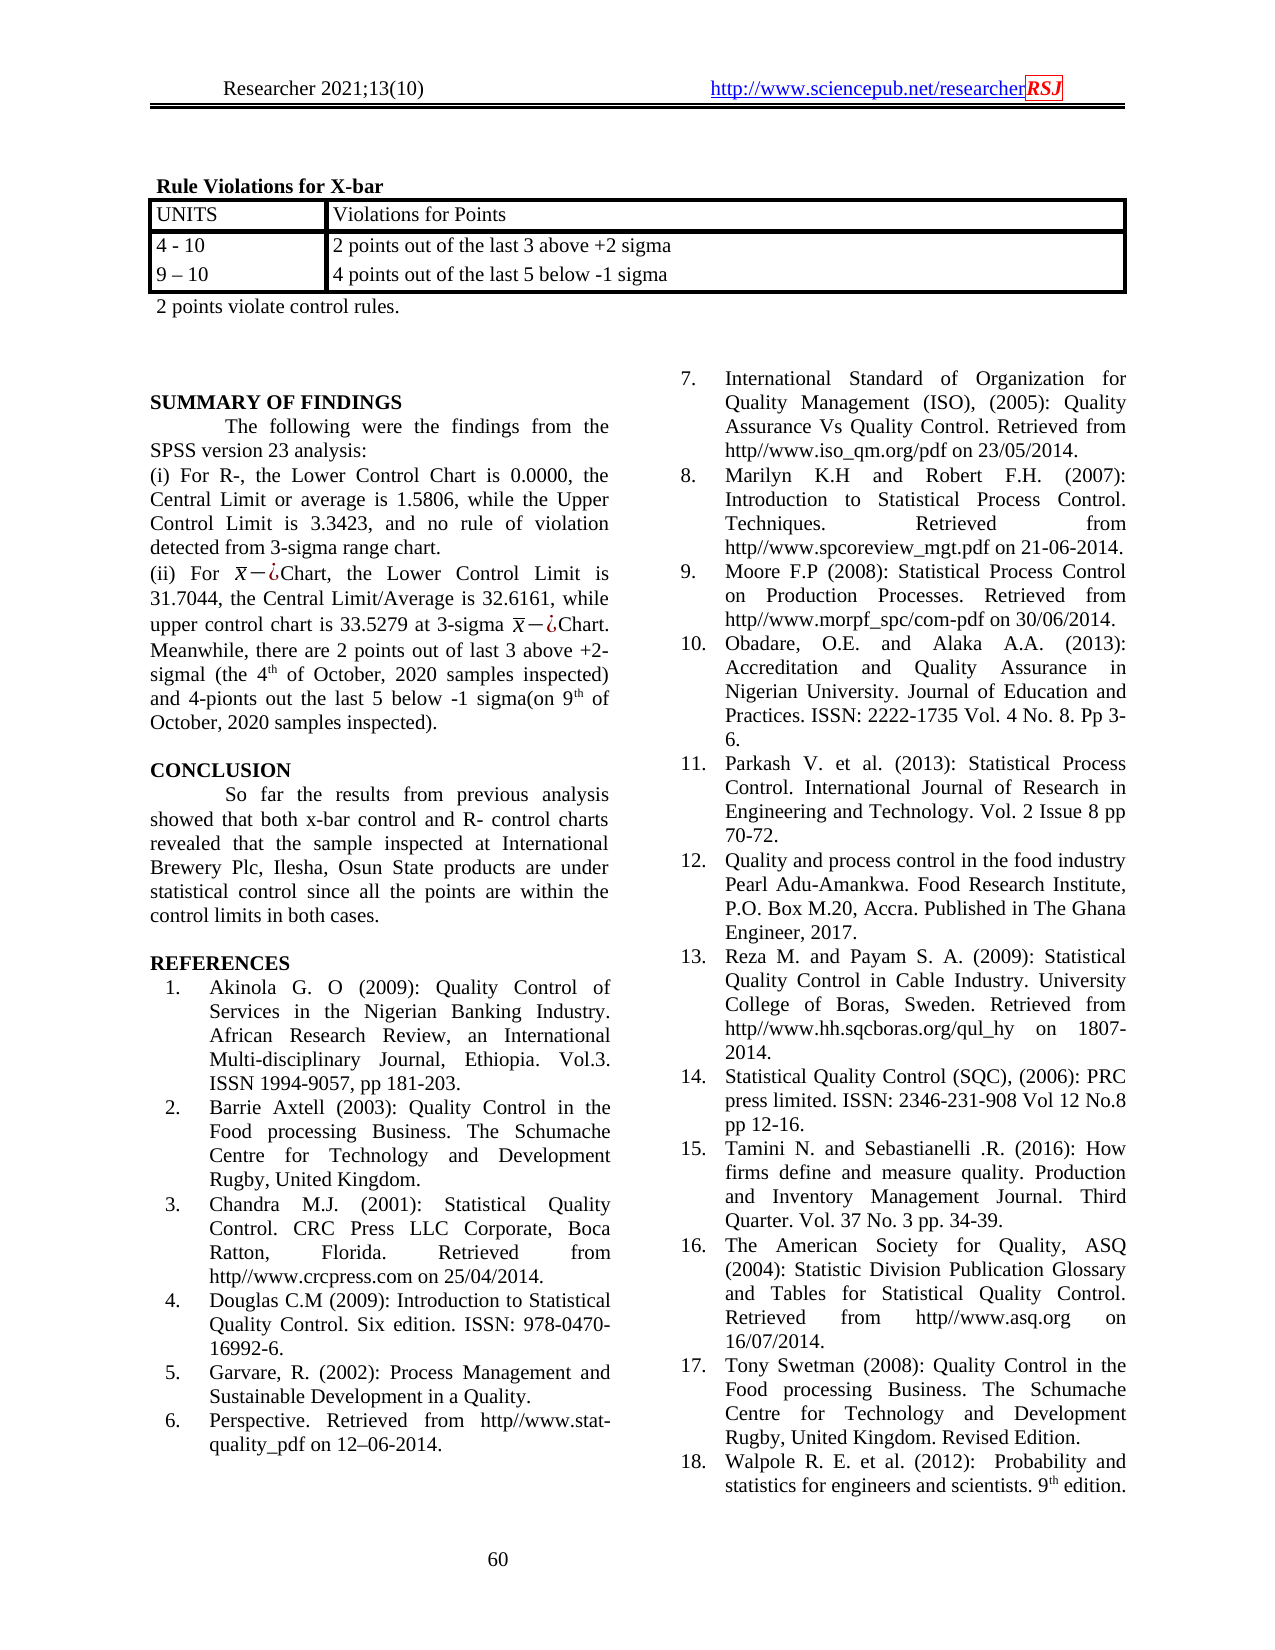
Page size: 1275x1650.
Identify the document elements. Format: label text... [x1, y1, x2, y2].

table_cell 4 - 10 [152, 234, 324, 257]
table_cell 2 points out of the last 3 above +2 sigma [329, 234, 1123, 257]
list Moore F.P (2008): Statistical Process Control on Production Processes. Retrieved from http//www.morpf_spc/com-pdf on 30/06/2014. [680, 559, 1127, 631]
list Barrie Axtell (2003): Quality Control in the Food processing Business. The Schumache Centre for Technology and Development Rugby, United Kingdom. [165, 1095, 611, 1191]
list International Standard of Organization for Quality Management (ISO), (2005): Quality Assurance Vs Quality Control. Retrieved from http//www.iso_qm.org/pdf on 23/05/2014. [680, 366, 1127, 462]
list Tony Swetman (2008): Quality Control in the Food processing Business. The Schumache Centre for Technology and Development Rugby, United Kingdom. Revised Edition. [680, 1353, 1127, 1449]
text CONCLUSION [150, 758, 609, 782]
list Perspective. Retrieved from http//www.stat-quality_pdf on 12–06-2014. [165, 1408, 611, 1456]
list Akinola G. O (2009): Quality Control of Services in the Nigerian Banking Industry. African Research Review, an International Multi-disciplinary Journal, Ethiopia. Vol.3. ISSN 1994-9057, pp 181-203. [165, 975, 611, 1095]
table_header Rule Violations for X-bar [150, 150, 1125, 198]
text The following were the findings from the SPSS version 23 analysis: [150, 414, 609, 462]
list The American Society for Quality, ASQ (2004): Statistic Division Publication Glossary and Tables for Statistical Quality Control. Retrieved from http//www.asq.org on 16/07/2014. [680, 1232, 1127, 1353]
table_cell 4 points out of the last 5 below -1 sigma [329, 258, 1123, 290]
list Marilyn K.H and Robert F.H. (2007): Introduction to Statistical Process Control. Techniques. Retrieved from http//www.spcoreview_mgt.pdf on 21-06-2014. [680, 462, 1127, 559]
text So far the results from previous analysis showed that both x-bar control and R- control charts revealed that the sample inspected at International Brewery Plc, Ilesha, Osun State products are under statistical control since all the points are within the control limits in both cases. [150, 782, 609, 927]
text (ii) For Chart, the Lower Control Limit is 31.7044, the Central Limit/Average is 32.6161, while upper control chart is 33.5279 at 3-sigma Chart. Meanwhile, there are 2 points out of last 3 above +2-sigmal (the 4th of October, 2020 samples inspected) and 4-pionts out the last 5 below -1 sigma(on 9th of October, 2020 samples inspected). [150, 559, 609, 734]
table_cell 9 – 10 [152, 258, 324, 290]
text (i) For R-, the Lower Control Chart is 0.0000, the Central Limit or average is 1.5806, while the Upper Control Limit is 3.3423, and no rule of violation detected from 3-sigma range chart. [150, 462, 609, 559]
list Chandra M.J. (2001): Statistical Quality Control. CRC Press LLC Corporate, Boca Ratton, Florida. Retrieved from http//www.crcpress.com on 25/04/2014. [165, 1191, 611, 1288]
list Quality and process control in the food industry Pearl Adu-Amankwa. Food Research Institute, P.O. Box M.20, Accra. Published in The Ghana Engineer, 2017. [680, 847, 1127, 944]
list Obadare, O.E. and Alaka A.A. (2013): Accreditation and Quality Assurance in Nigerian University. Journal of Education and Practices. ISSN: 2222-1735 Vol. 4 No. 8. Pp 3-6. [680, 631, 1127, 751]
list Garvare, R. (2002): Process Management and Sustainable Development in a Quality. [165, 1360, 611, 1408]
table_cell UNITS [152, 202, 324, 229]
list Tamini N. and Sebastianelli .R. (2016): How firms define and measure quality. Production and Inventory Management Journal. Third Quarter. Vol. 37 No. 3 pp. 34-39. [680, 1136, 1127, 1232]
text REFERENCES [150, 951, 609, 975]
list Parkash V. et al. (2013): Statistical Process Control. International Journal of Research in Engineering and Technology. Vol. 2 Issue 8 pp 70-72. [680, 751, 1127, 847]
text SUMMARY OF FINDINGS [150, 390, 609, 414]
list Reza M. and Payam S. A. (2009): Statistical Quality Control in Cable Industry. University College of Boras, Sweden. Retrieved from http//www.hh.sqcboras.org/qul_hy on 1807-2014. [680, 944, 1127, 1064]
list Statistical Quality Control (SQC), (2006): PRC press limited. ISSN: 2346-231-908 Vol 12 No.8 pp 12-16. [680, 1064, 1127, 1136]
table_cell 2 points violate control rules. [150, 294, 1125, 318]
list Douglas C.M (2009): Introduction to Statistical Quality Control. Six edition. ISSN: 978-0470-16992-6. [165, 1288, 611, 1360]
table_cell Violations for Points [329, 202, 1123, 229]
